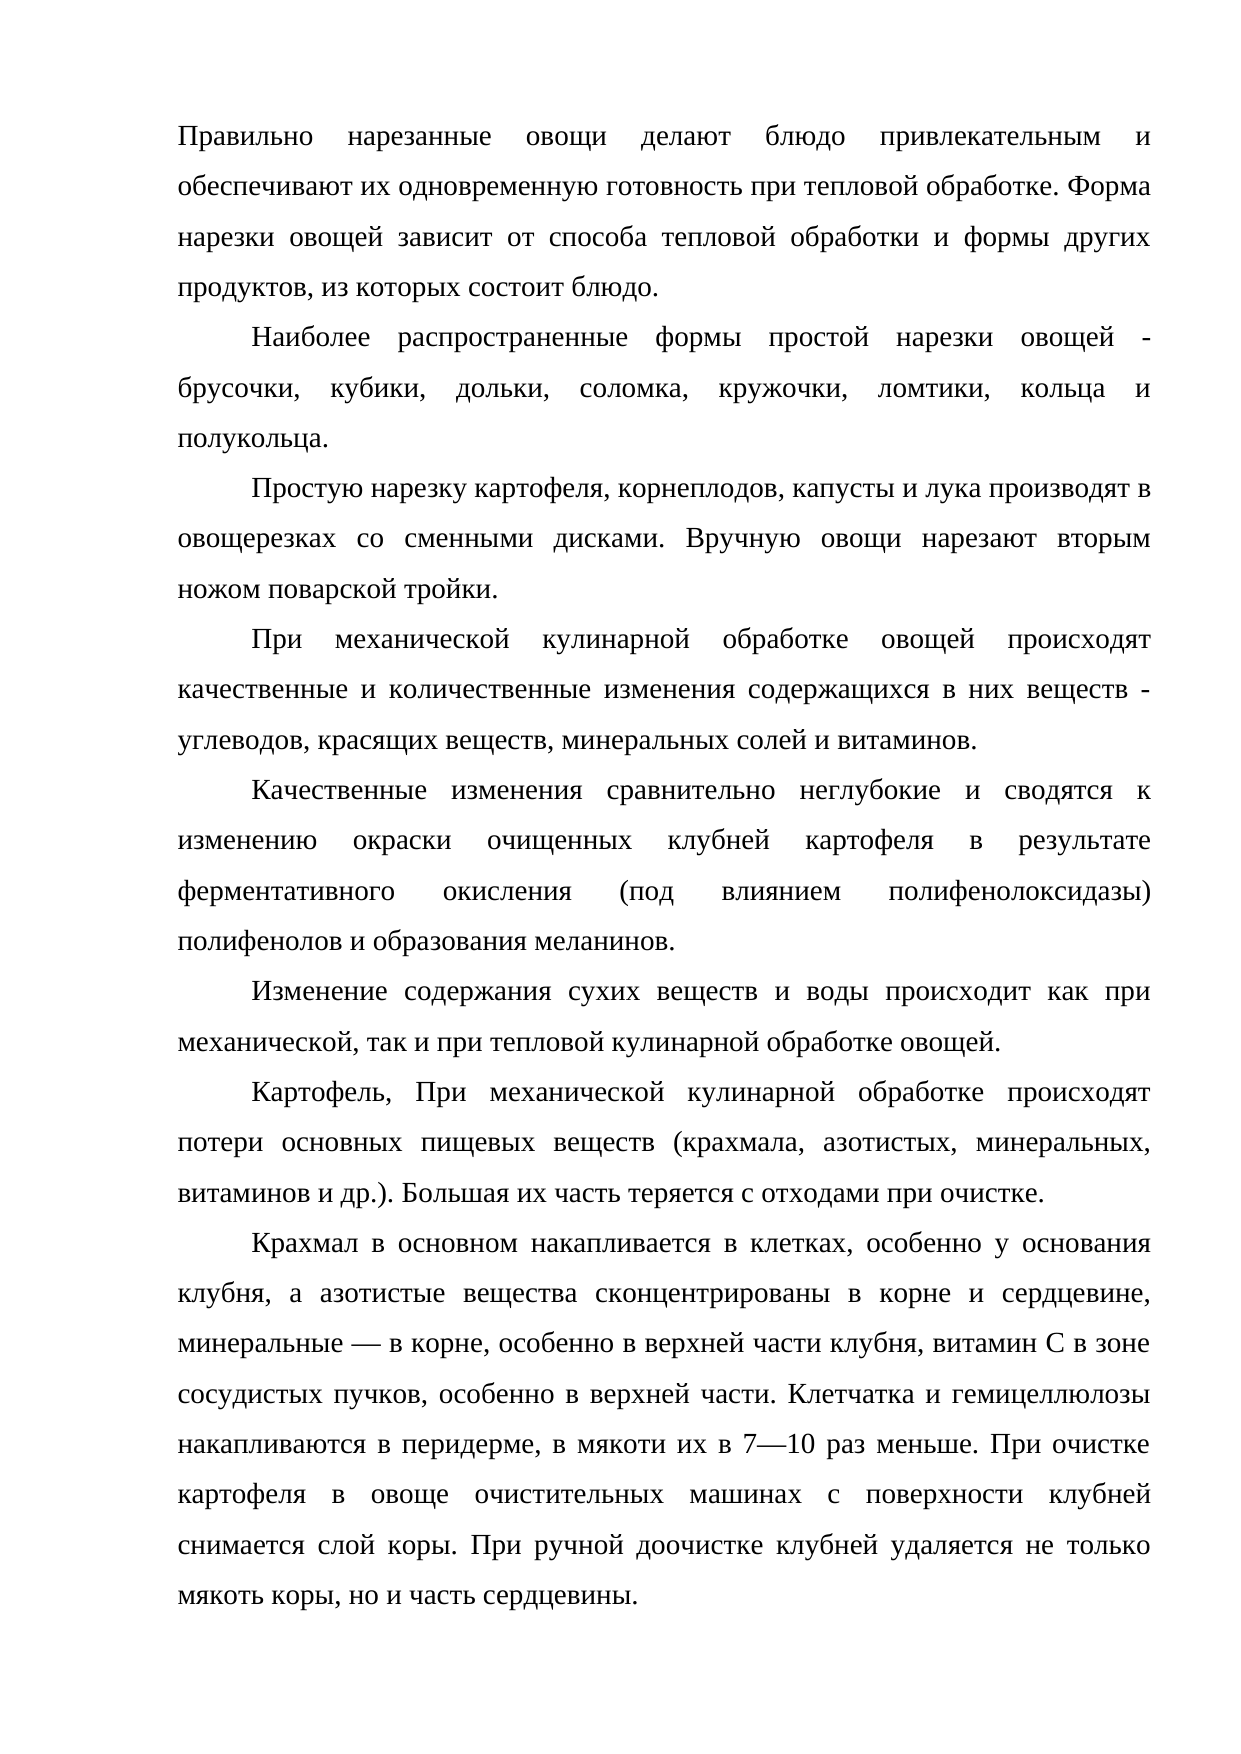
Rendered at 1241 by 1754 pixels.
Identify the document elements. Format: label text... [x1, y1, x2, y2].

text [177, 118, 1152, 303]
text Изменение содержания сухих веществ и воды происходит как при механической, так и при тепловой кулинарной обработке овощей. [177, 973, 1152, 1057]
text Крахмал в основном накапливается в клетках, особенно у основания клубня, а азотистые вещества сконцентрированы в корне и сердцевине, минеральные — в корне, особенно в верхней части клубня, витамин С в зоне сосудистых пучков, особенно в верхней части. Клетчатка и гемицеллюлозы накапливаются в перидерме, в мякоти их в 7—10 раз меньше. При очистке картофеля в овоще очистительных машинах с поверхности клубней снимается слой коры. При ручной доочистке клубней удаляется не только мякоть коры, но и часть сердцевины. [177, 1225, 1152, 1611]
text Наиболее распространенные формы простой нарезки овощей - брусочки, кубики, дольки, соломка, кружочки, ломтики, кольца и полукольца. [177, 319, 1152, 453]
text При механической кулинарной обработке овощей происходят качественные и количественные изменения содержащихся в них веществ - углеводов, красящих веществ, минеральных солей и витаминов. [177, 621, 1152, 755]
text Качественные изменения сравнительно неглубокие и сводятся к изменению окраски очищенных клубней картофеля в результате ферментативного окисления (под влиянием полифенолоксидазы) полифенолов и образования меланинов. [177, 772, 1152, 957]
text Простую нарезку картофеля, корнеплодов, капусты и лука производят в овощерезках со сменными дисками. Вручную овощи нарезают вторым ножом поварской тройки. [177, 470, 1152, 604]
text Картофель, При механической кулинарной обработке происходят потери основных пищевых веществ (крахмала, азотистых, минеральных, витаминов и др.). Большая их часть теряется с отходами при очистке. [177, 1074, 1152, 1208]
